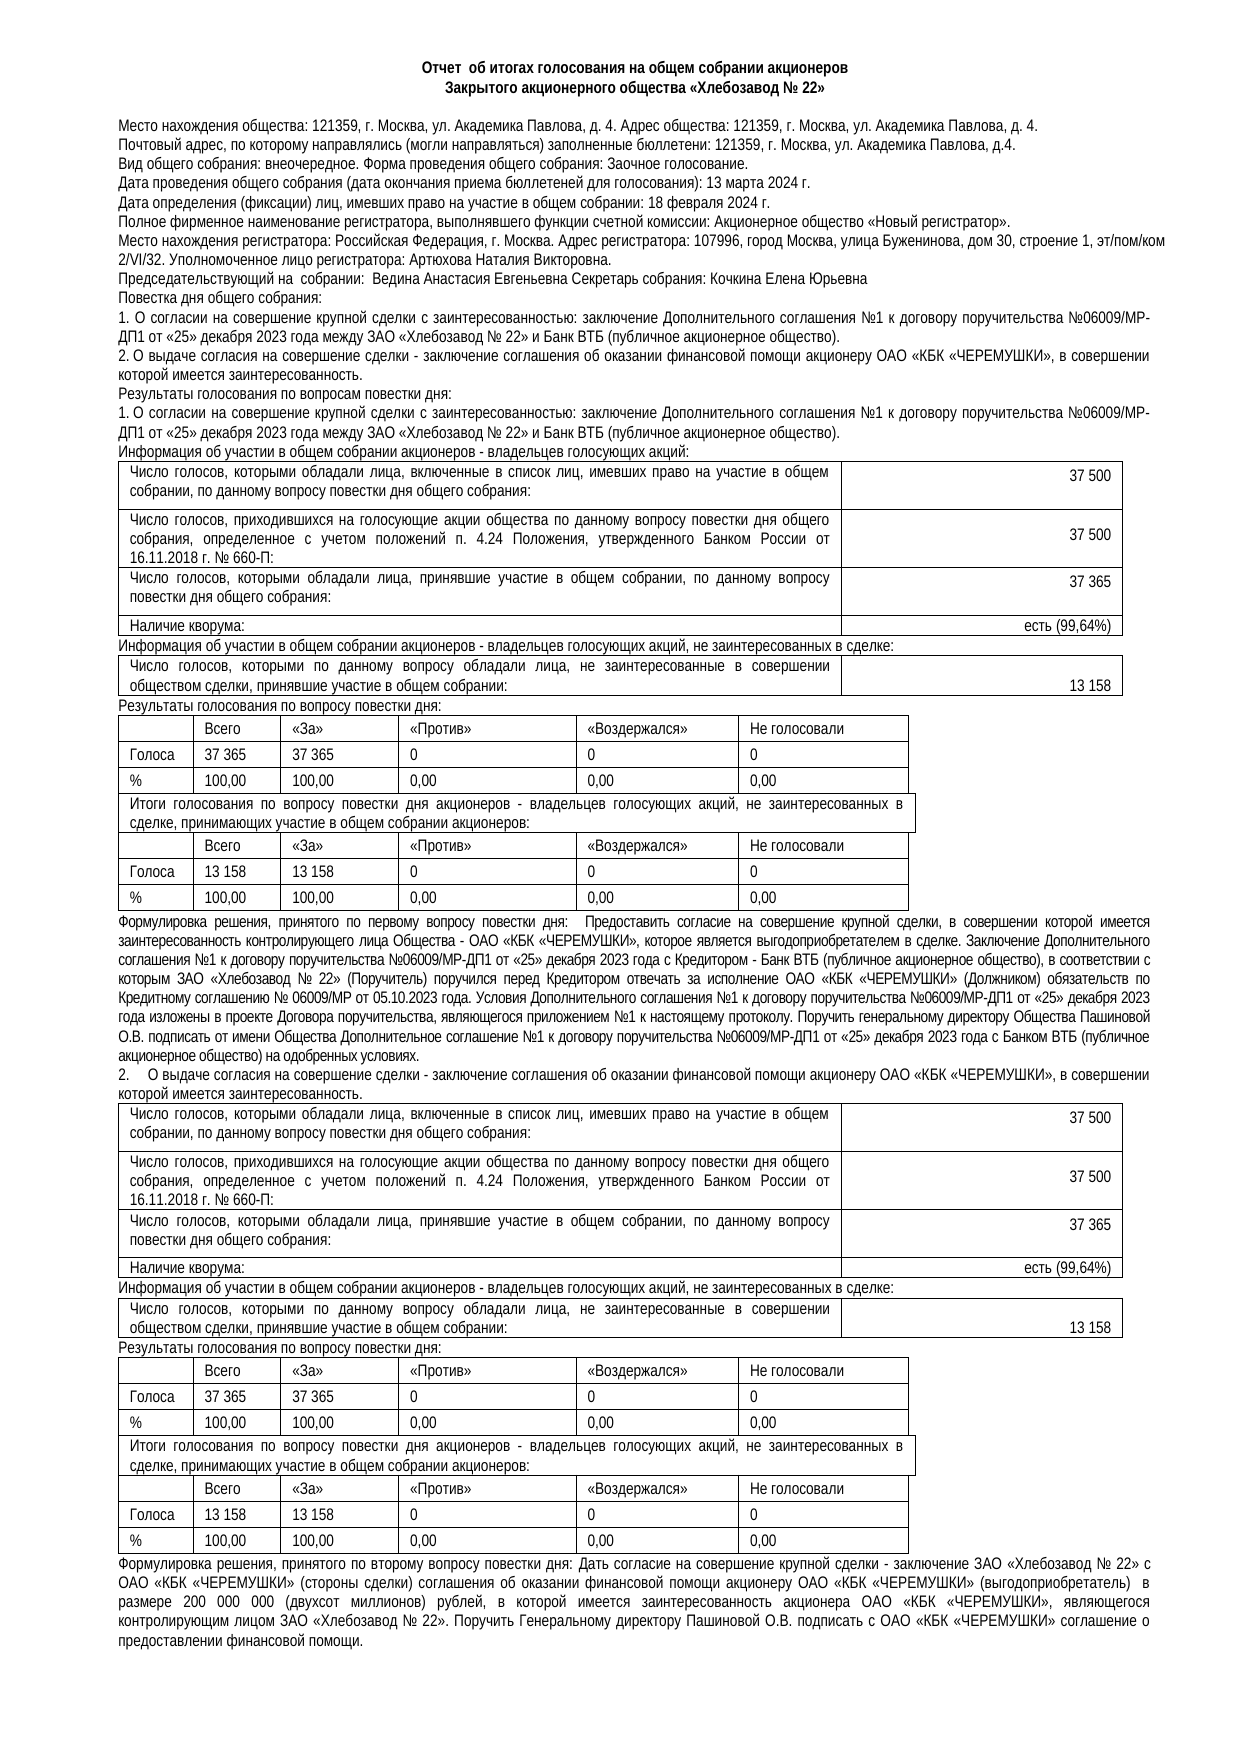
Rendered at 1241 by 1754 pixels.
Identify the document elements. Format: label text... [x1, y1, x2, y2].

table_cell [119, 1476, 193, 1501]
table_cell 0 [577, 1384, 738, 1409]
table_cell 37 500 [842, 510, 1122, 567]
table_cell Наличие кворума: [119, 1258, 841, 1277]
table_cell 0,00 [399, 1410, 576, 1435]
table_cell % [119, 768, 193, 793]
table_cell 37 500 [842, 1152, 1122, 1209]
table_cell Итоги голосования по вопросу повестки дня акционеров - владельцев голосующих акций, не заинтересованных в сделке, принимающих участие в общем собрании акционеров: [119, 794, 915, 832]
table_cell 0 [399, 859, 576, 884]
table_cell Голоса [119, 742, 193, 767]
text Дата проведения общего собрания (дата окончания приема бюллетеней для голосования): 13 марта 2024 г. [118, 173, 1196, 192]
table_cell 0,00 [577, 1410, 738, 1435]
table_header Число голосов, которыми обладали лица, включенные в список лиц, имевших право на участие в общем собрании, по данному вопросу повестки дня общего собрания: [119, 462, 841, 508]
text Место нахождения регистратора: Российская Федерация, г. Москва. Адрес регистратора: 107996, город Москва, улица Буженинова, дом 30, строение 1, эт/пом/ком 2/VI/32. Уполномоченное лицо регистратора: Артюхова Наталия Викторовна. [118, 231, 1196, 269]
table_cell 100,00 [194, 1410, 280, 1435]
table_cell % [119, 885, 193, 910]
list О выдаче согласия на совершение сделки - заключение соглашения об оказании финансовой помощи акционеру ОАО «КБК «ЧЕРЕМУШКИ», в совершении которой имеется заинтересованность. [118, 1065, 1152, 1103]
table_cell 13 158 [281, 1502, 398, 1527]
table_header Число голосов, которыми обладали лица, включенные в список лиц, имевших право на участие в общем собрании, по данному вопросу повестки дня общего собрания: [119, 1104, 841, 1151]
text Закрытого акционерного общества «Хлебозавод № 22» [118, 77, 1152, 97]
table_cell 0 [739, 742, 908, 767]
table_cell 37 365 [842, 1210, 1122, 1257]
table_cell «За» [281, 833, 398, 858]
table_cell 37 365 [194, 742, 280, 767]
table_cell 37 365 [281, 1384, 398, 1409]
table_header 37 500 [842, 462, 1122, 508]
table_header 13 158 [842, 1299, 1122, 1337]
table_cell «За» [281, 1476, 398, 1501]
text Формулировка решения, принятого по первому вопросу повестки дня: Предоставить согласие на совершение крупной сделки, в совершении которой имеется заинтересованность контролирующего лица Общества - ОАО «КБК «ЧЕРЕМУШКИ», которое является выгодоприобретателем в сделке. Заключение Дополнительного соглашения №1 к договору поручительства №06009/МР-ДП1 от «25» декабря 2023 года с Кредитором - Банк ВТБ (публичное акционерное общество), в соответствии с которым ЗАО «Хлебозавод № 22» (Поручитель) поручился перед Кредитором отвечать за исполнение ОАО «КБК «ЧЕРЕМУШКИ» (Должником) обязательств по Кредитному соглашению № 06009/МР от 05.10.2023 года. Условия Дополнительного соглашения №1 к договору поручительства №06009/МР-ДП1 от «25» декабря 2023 года изложены в проекте Договора поручительства, являющегося приложением №1 к настоящему протоколу. Поручить генеральному директору Общества Пашиновой О.В. подписать от имени Общества Дополнительное соглашение №1 к договору поручительства №06009/МР-ДП1 от «25» декабря 2023 года с Банком ВТБ (публичное акционерное общество) на одобренных условиях. [118, 911, 1152, 1065]
table_cell есть (99,64%) [842, 1258, 1122, 1277]
table_cell Всего [194, 1476, 280, 1501]
table_cell 100,00 [281, 1528, 398, 1553]
table_cell Число голосов, которыми обладали лица, принявшие участие в общем собрании, по данному вопросу повестки дня общего собрания: [119, 568, 841, 615]
table_cell 0 [577, 1502, 738, 1527]
table_cell 100,00 [194, 768, 280, 793]
table_cell 0,00 [577, 885, 738, 910]
table_header «Против» [399, 1358, 576, 1383]
text Повестка дня общего собрания: [118, 288, 1196, 307]
table_cell «Против» [399, 833, 576, 858]
text Председательствующий на собрании: Ведина Анастасия Евгеньевна Секретарь собрания: Кочкина Елена Юрьевна [118, 269, 1196, 288]
table_header Не голосовали [739, 1358, 908, 1383]
table_cell 0 [399, 1502, 576, 1527]
table_cell 0,00 [739, 1410, 908, 1435]
table_cell Голоса [119, 859, 193, 884]
table_cell 37 365 [194, 1384, 280, 1409]
table_cell 13 158 [194, 859, 280, 884]
text Информация об участии в общем собрании акционеров - владельцев голосующих акций, не заинтересованных в сделке: [118, 1278, 1152, 1297]
table_header «Против» [399, 716, 576, 741]
table_header [119, 1358, 193, 1383]
text Формулировка решения, принятого по второму вопросу повестки дня: Дать согласие на совершение крупной сделки - заключение ЗАО «Хлебозавод № 22» с ОАО «КБК «ЧЕРЕМУШКИ» (стороны сделки) соглашения об оказании финансовой помощи акционеру ОАО «КБК «ЧЕРЕМУШКИ» (выгодоприобретатель) в размере 200 000 000 (двухсот миллионов) рублей, в которой имеется заинтересованность акционера ОАО «КБК «ЧЕРЕМУШКИ», являющегося контролирующим лицом ЗАО «Хлебозавод № 22». Поручить Генеральному директору Пашиновой О.В. подписать с ОАО «КБК «ЧЕРЕМУШКИ» соглашение о предоставлении финансовой помощи. [118, 1554, 1152, 1649]
table_cell Не голосовали [739, 833, 908, 858]
table_header Не голосовали [739, 716, 908, 741]
table_header [119, 716, 193, 741]
table_cell 0,00 [577, 768, 738, 793]
table_cell 100,00 [194, 885, 280, 910]
table_header Всего [194, 1358, 280, 1383]
text Почтовый адрес, по которому направлялись (могли направляться) заполненные бюллетени: 121359, г. Москва, ул. Академика Павлова, д.4. [118, 135, 1196, 154]
table_header 37 500 [842, 1104, 1122, 1151]
table_cell 100,00 [194, 1528, 280, 1553]
table_cell 13 158 [194, 1502, 280, 1527]
table_cell [119, 833, 193, 858]
table_header Число голосов, которыми по данному вопросу обладали лица, не заинтересованные в совершении обществом сделки, принявшие участие в общем собрании: [119, 656, 841, 694]
table_cell % [119, 1410, 193, 1435]
table_header Всего [194, 716, 280, 741]
table_cell 0,00 [739, 768, 908, 793]
text Полное фирменное наименование регистратора, выполнявшего функции счетной комиссии: Акционерное общество «Новый регистратор». [118, 212, 1196, 231]
table_cell Число голосов, приходившихся на голосующие акции общества по данному вопросу повестки дня общего собрания, определенное с учетом положений п. 4.24 Положения, утвержденного Банком России от 16.11.2018 г. № 660-П: [119, 1152, 841, 1209]
table_cell 0,00 [399, 768, 576, 793]
table_cell % [119, 1528, 193, 1553]
table_cell 37 365 [842, 568, 1122, 615]
table_cell 0 [739, 1502, 908, 1527]
table_cell Голоса [119, 1384, 193, 1409]
table_cell 0,00 [739, 885, 908, 910]
text Результаты голосования по вопросам повестки дня: [118, 384, 1152, 403]
text Результаты голосования по вопросу повестки дня: [118, 1338, 1152, 1357]
text Дата определения (фиксации) лиц, имевших право на участие в общем собрании: 18 февраля 2024 г. [118, 192, 1196, 212]
table_cell 37 365 [281, 742, 398, 767]
table_cell 0 [577, 859, 738, 884]
table_cell 100,00 [281, 768, 398, 793]
table_cell Число голосов, которыми обладали лица, принявшие участие в общем собрании, по данному вопросу повестки дня общего собрания: [119, 1210, 841, 1257]
text Результаты голосования по вопросу повестки дня: [118, 696, 1152, 715]
table_cell «Воздержался» [577, 833, 738, 858]
table_cell 100,00 [281, 885, 398, 910]
table_header Число голосов, которыми по данному вопросу обладали лица, не заинтересованные в совершении обществом сделки, принявшие участие в общем собрании: [119, 1299, 841, 1337]
table_header «Воздержался» [577, 1358, 738, 1383]
text 2. О выдаче согласия на совершение сделки - заключение соглашения об оказании финансовой помощи акционеру ОАО «КБК «ЧЕРЕМУШКИ», в совершении которой имеется заинтересованность. [118, 346, 1152, 384]
table_cell Наличие кворума: [119, 616, 841, 635]
table_header «За» [281, 716, 398, 741]
table_cell 0 [739, 859, 908, 884]
table_cell 0,00 [739, 1528, 908, 1553]
table_header «За» [281, 1358, 398, 1383]
table_cell Голоса [119, 1502, 193, 1527]
table_header «Воздержался» [577, 716, 738, 741]
table_cell 0,00 [399, 885, 576, 910]
table_cell 0 [399, 742, 576, 767]
table_cell Число голосов, приходившихся на голосующие акции общества по данному вопросу повестки дня общего собрания, определенное с учетом положений п. 4.24 Положения, утвержденного Банком России от 16.11.2018 г. № 660-П: [119, 510, 841, 567]
table_cell Всего [194, 833, 280, 858]
table_cell 0 [399, 1384, 576, 1409]
table_cell «Против» [399, 1476, 576, 1501]
text 1. О согласии на совершение крупной сделки с заинтересованностью: заключение Дополнительного соглашения №1 к договору поручительства №06009/МР-ДП1 от «25» декабря 2023 года между ЗАО «Хлебозавод № 22» и Банк ВТБ (публичное акционерное общество). [118, 307, 1152, 346]
table_cell 100,00 [281, 1410, 398, 1435]
table_cell есть (99,64%) [842, 616, 1122, 635]
table_cell Итоги голосования по вопросу повестки дня акционеров - владельцев голосующих акций, не заинтересованных в сделке, принимающих участие в общем собрании акционеров: [119, 1436, 915, 1474]
table_cell 0 [739, 1384, 908, 1409]
text Информация об участии в общем собрании акционеров - владельцев голосующих акций, не заинтересованных в сделке: [118, 636, 1152, 655]
list О согласии на совершение крупной сделки с заинтересованностью: заключение Дополнительного соглашения №1 к договору поручительства №06009/МР-ДП1 от «25» декабря 2023 года между ЗАО «Хлебозавод № 22» и Банк ВТБ (публичное акционерное общество). [118, 403, 1152, 442]
table_cell 0,00 [399, 1528, 576, 1553]
text Отчет об итогах голосования на общем собрании акционеров [118, 58, 1152, 77]
table_header 13 158 [842, 656, 1122, 694]
table_cell 0,00 [577, 1528, 738, 1553]
table_cell 13 158 [281, 859, 398, 884]
table_cell Не голосовали [739, 1476, 908, 1501]
text Место нахождения общества: 121359, г. Москва, ул. Академика Павлова, д. 4. Адрес общества: 121359, г. Москва, ул. Академика Павлова, д. 4. [118, 116, 1196, 135]
table_cell «Воздержался» [577, 1476, 738, 1501]
table_cell 0 [577, 742, 738, 767]
text Информация об участии в общем собрании акционеров - владельцев голосующих акций: [118, 442, 1152, 461]
text Вид общего собрания: внеочередное. Форма проведения общего собрания: Заочное голосование. [118, 154, 1196, 173]
